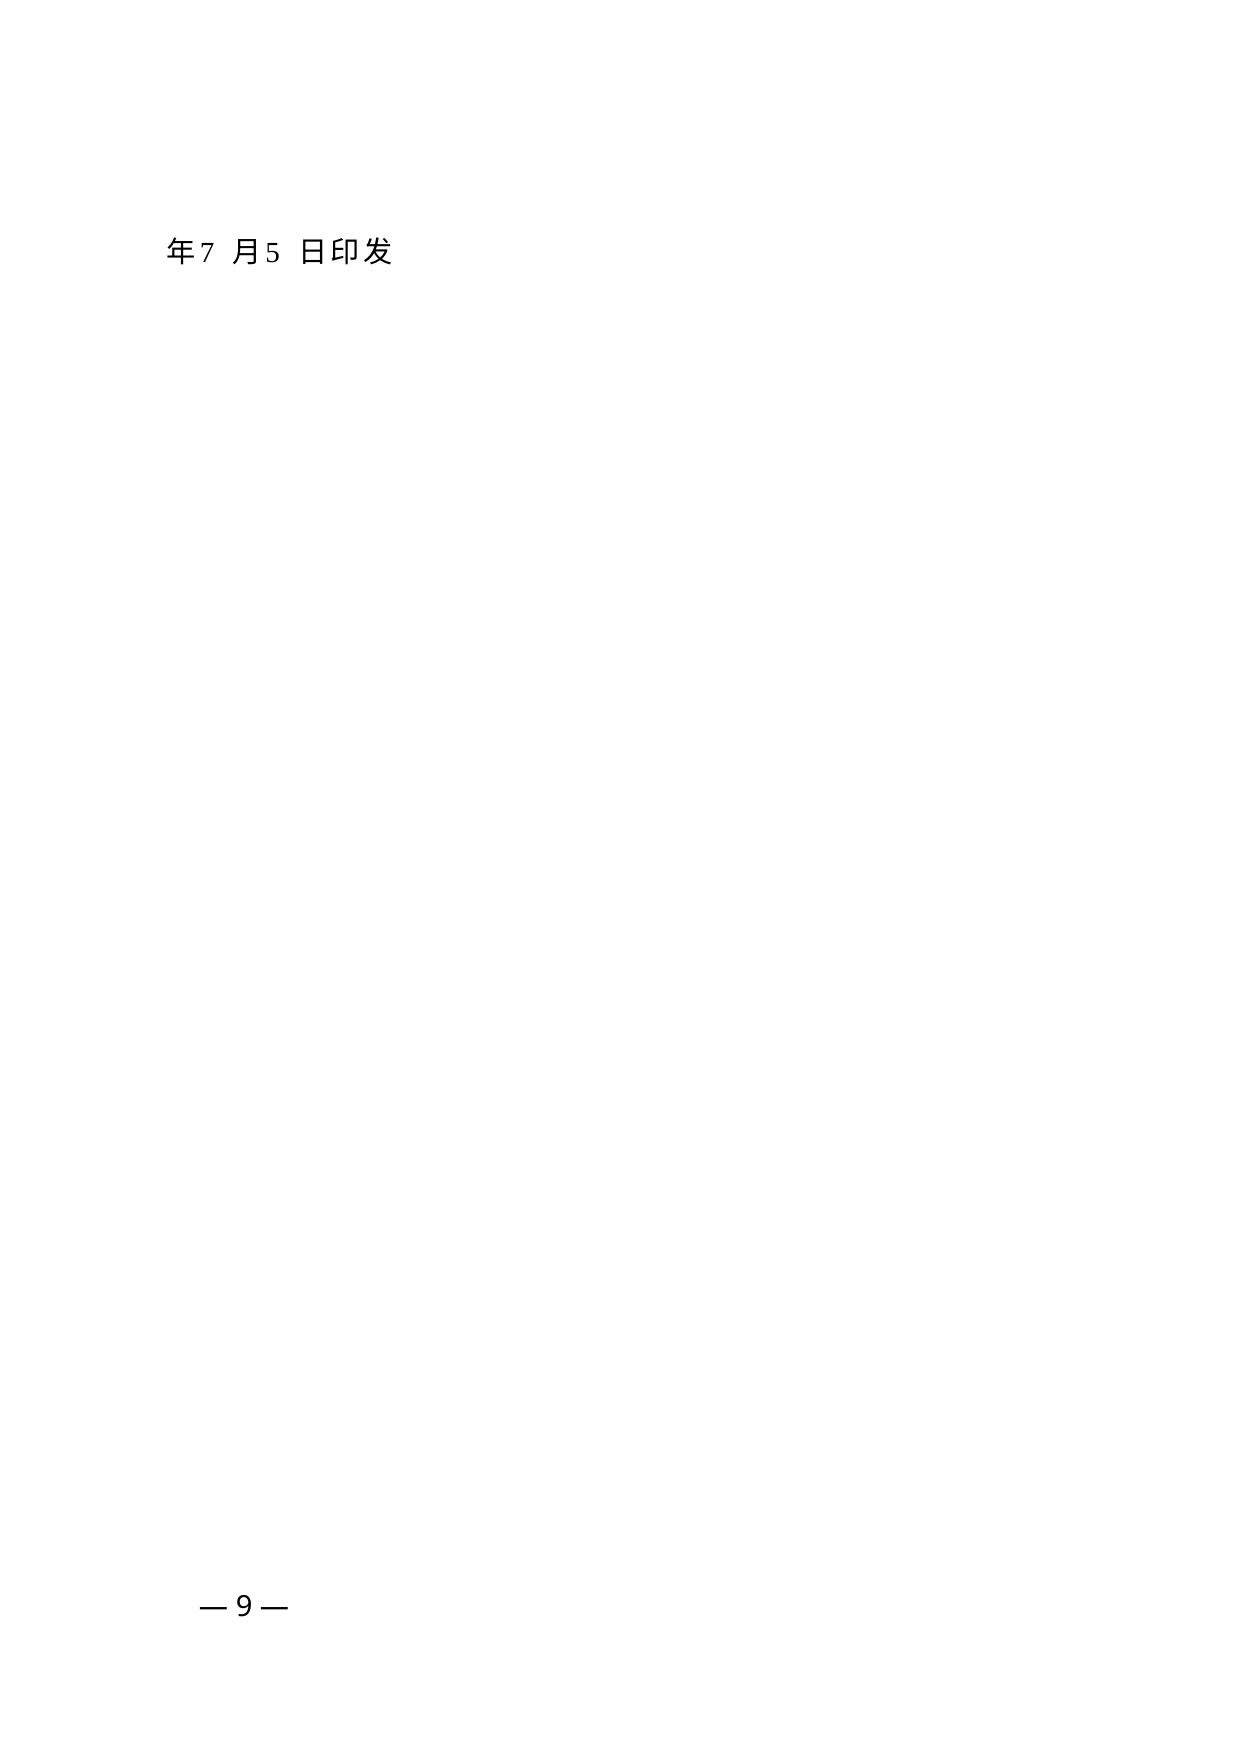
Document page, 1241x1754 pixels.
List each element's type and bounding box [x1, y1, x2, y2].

text [167, 219, 1052, 280]
